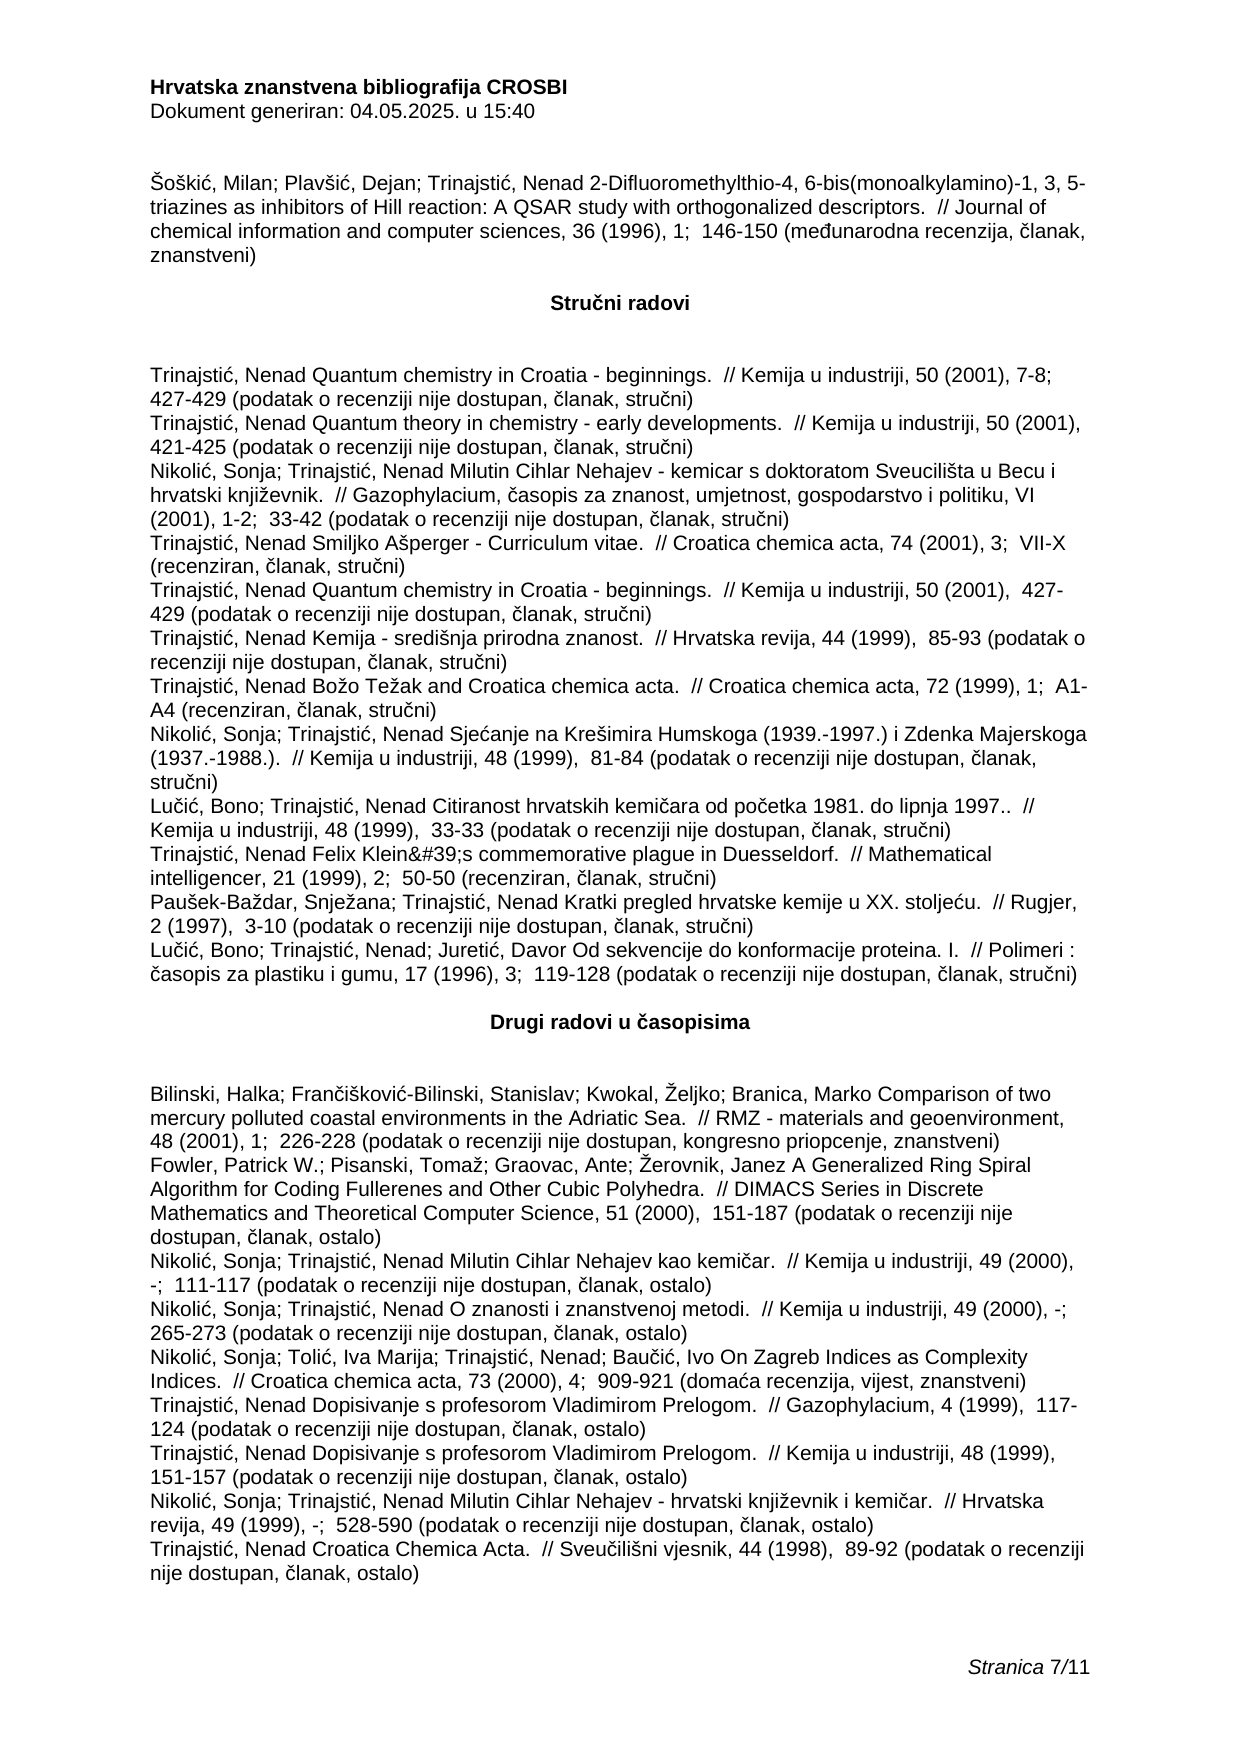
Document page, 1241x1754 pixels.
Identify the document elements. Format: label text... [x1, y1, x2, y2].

subtitle Drugi radovi u časopisima [150, 1009, 1090, 1033]
text Trinajstić, Nenad [150, 363, 1090, 411]
text Trinajstić, Nenad [150, 1393, 1090, 1441]
text Trinajstić, Nenad [150, 842, 1090, 890]
text Nikolić, Sonja; Trinajstić, Nenad [150, 458, 1090, 530]
text Nikolić, Sonja; Tolić, Iva Marija; Trinajstić, Nenad; Baučić, Ivo [150, 1345, 1090, 1393]
text Trinajstić, Nenad [150, 626, 1090, 674]
text Nikolić, Sonja; Trinajstić, Nenad [150, 1489, 1090, 1537]
text Bilinski, Halka; Frančišković-Bilinski, Stanislav; Kwokal, Željko; Branica, Marko [150, 1081, 1090, 1153]
text Nikolić, Sonja; Trinajstić, Nenad [150, 1249, 1090, 1297]
text Trinajstić, Nenad [150, 674, 1090, 722]
text Trinajstić, Nenad [150, 411, 1090, 458]
text Trinajstić, Nenad [150, 578, 1090, 626]
text Fowler, Patrick W.; Pisanski, Tomaž; Graovac, Ante; Žerovnik, Janez [150, 1153, 1090, 1249]
text Trinajstić, Nenad [150, 1537, 1090, 1584]
text Nikolić, Sonja; Trinajstić, Nenad [150, 722, 1090, 794]
text Lučić, Bono; Trinajstić, Nenad [150, 794, 1090, 842]
text Trinajstić, Nenad [150, 530, 1090, 578]
text Paušek-Baždar, Snježana; Trinajstić, Nenad [150, 890, 1090, 938]
text Nikolić, Sonja; Trinajstić, Nenad [150, 1297, 1090, 1345]
subtitle Stručni radovi [150, 291, 1090, 315]
text Lučić, Bono; Trinajstić, Nenad; Juretić, Davor [150, 938, 1090, 986]
text Trinajstić, Nenad [150, 1441, 1090, 1489]
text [150, 171, 1090, 267]
